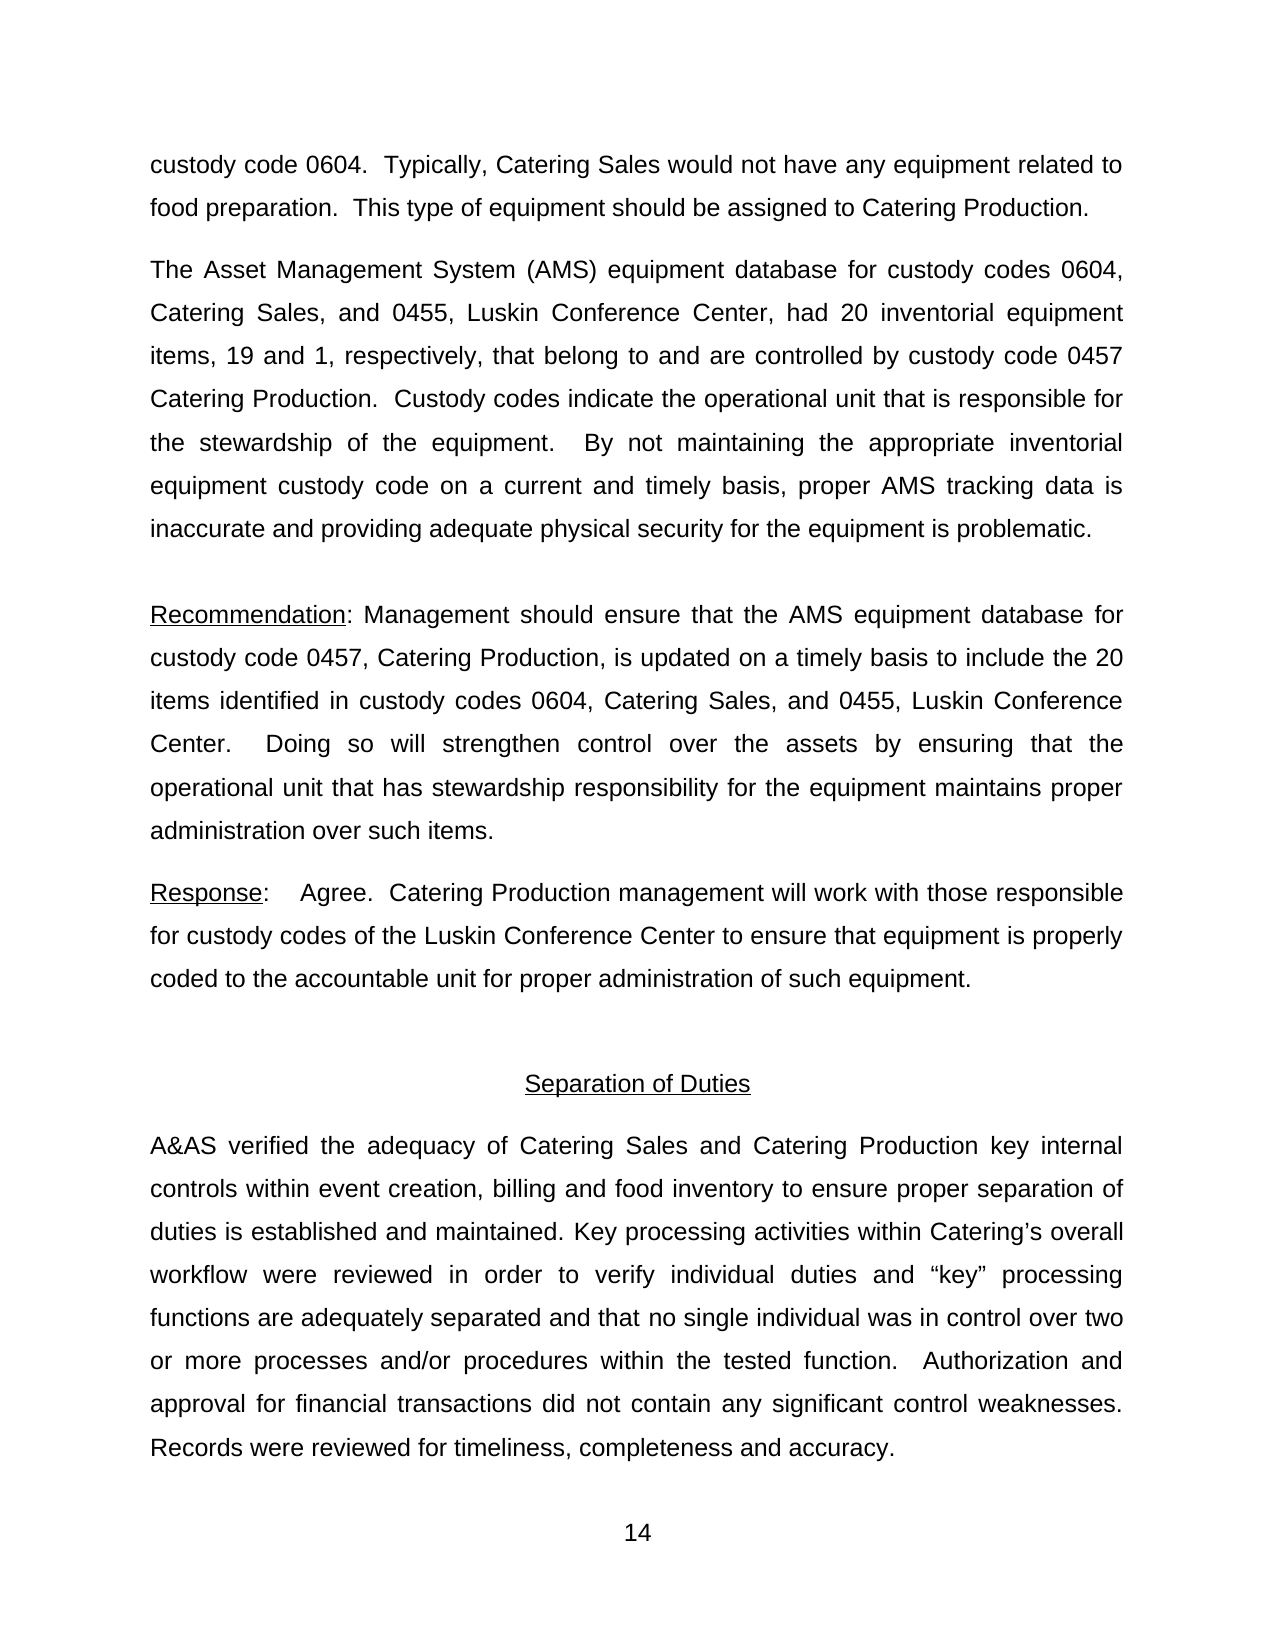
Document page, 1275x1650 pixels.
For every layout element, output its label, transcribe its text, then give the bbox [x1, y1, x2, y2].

text The Asset Management System (AMS) equipment database for custody codes 0604, Catering Sales, and 0455, Luskin Conference Center, had 20 inventorial equipment items, 19 and 1, respectively, that belong to and are controlled by custody code 0457 Catering Production. Custody codes indicate the operational unit that is responsible for the stewardship of the equipment. By not maintaining the appropriate inventorial equipment custody code on a current and timely basis, proper AMS tracking data is inaccurate and providing adequate physical security for the equipment is problematic. [150, 255, 1125, 542]
text A&AS verified the adequacy of Catering Sales and Catering Production key internal controls within event creation, billing and food inventory to ensure proper separation of duties is established and maintained. Key processing activities within Catering’s overall workflow were reviewed in order to verify individual duties and “key” processing functions are adequately separated and that no single individual was in control over two or more processes and/or procedures within the tested function. Authorization and approval for financial transactions did not contain any significant control weaknesses. Records were reviewed for timeliness, completeness and accuracy. [150, 1131, 1125, 1461]
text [150, 150, 1125, 222]
text Response: Agree. Catering Production management will work with those responsible for custody codes of the Luskin Conference Center to ensure that equipment is properly coded to the accountable unit for proper administration of such equipment. [150, 877, 1125, 992]
text Separation of Duties [150, 1069, 1125, 1097]
text Recommendation: Management should ensure that the AMS equipment database for custody code 0457, Catering Production, is updated on a timely basis to include the 20 items identified in custody codes 0604, Catering Sales, and 0455, Luskin Conference Center. Doing so will strengthen control over the assets by ensuring that the operational unit that has stewardship responsibility for the equipment maintains proper administration over such items. [150, 600, 1125, 844]
